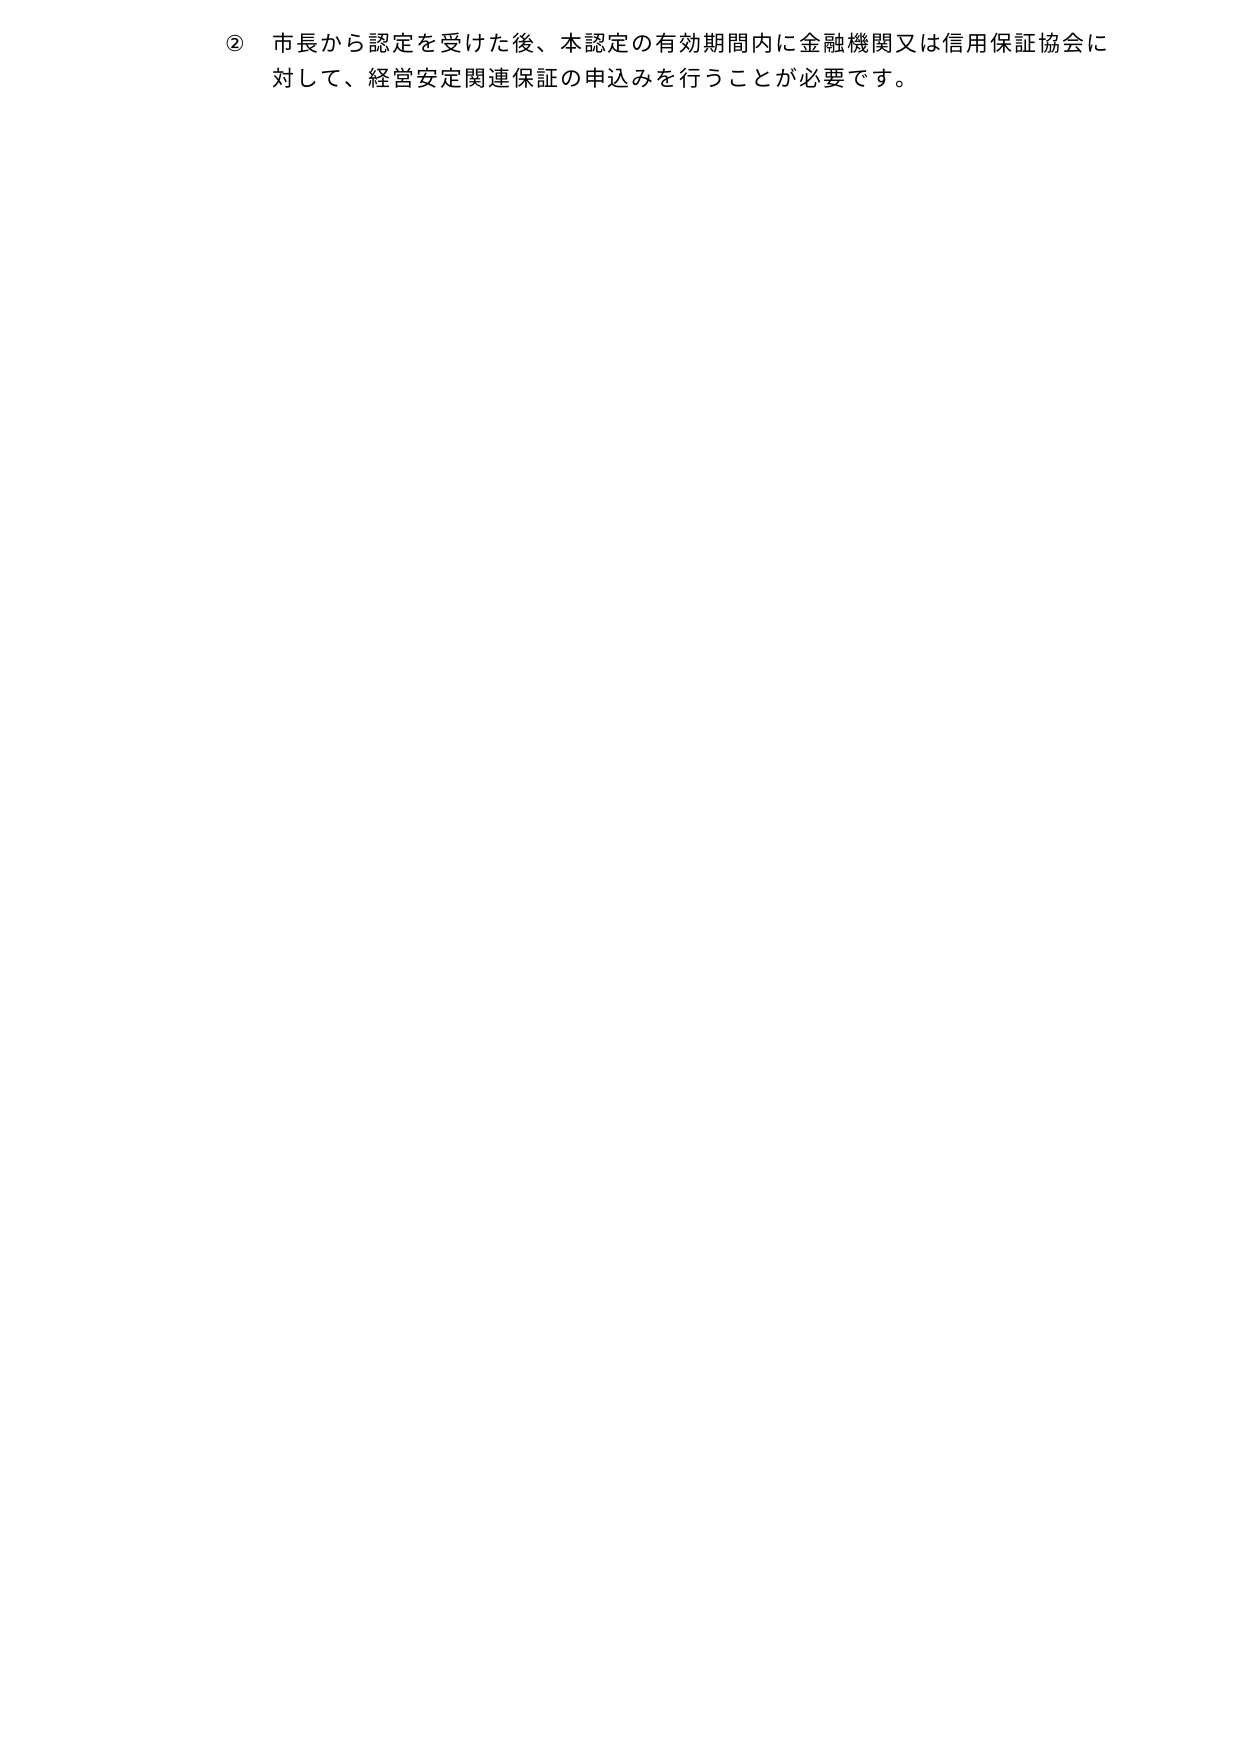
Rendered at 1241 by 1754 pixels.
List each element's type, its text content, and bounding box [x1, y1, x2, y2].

list 市長から認定を受けた後、本認定の有効期間内に金融機関又は信用保証協会に対して、経営安定関連保証の申込みを行うことが必要です。 [219, 24, 1111, 94]
